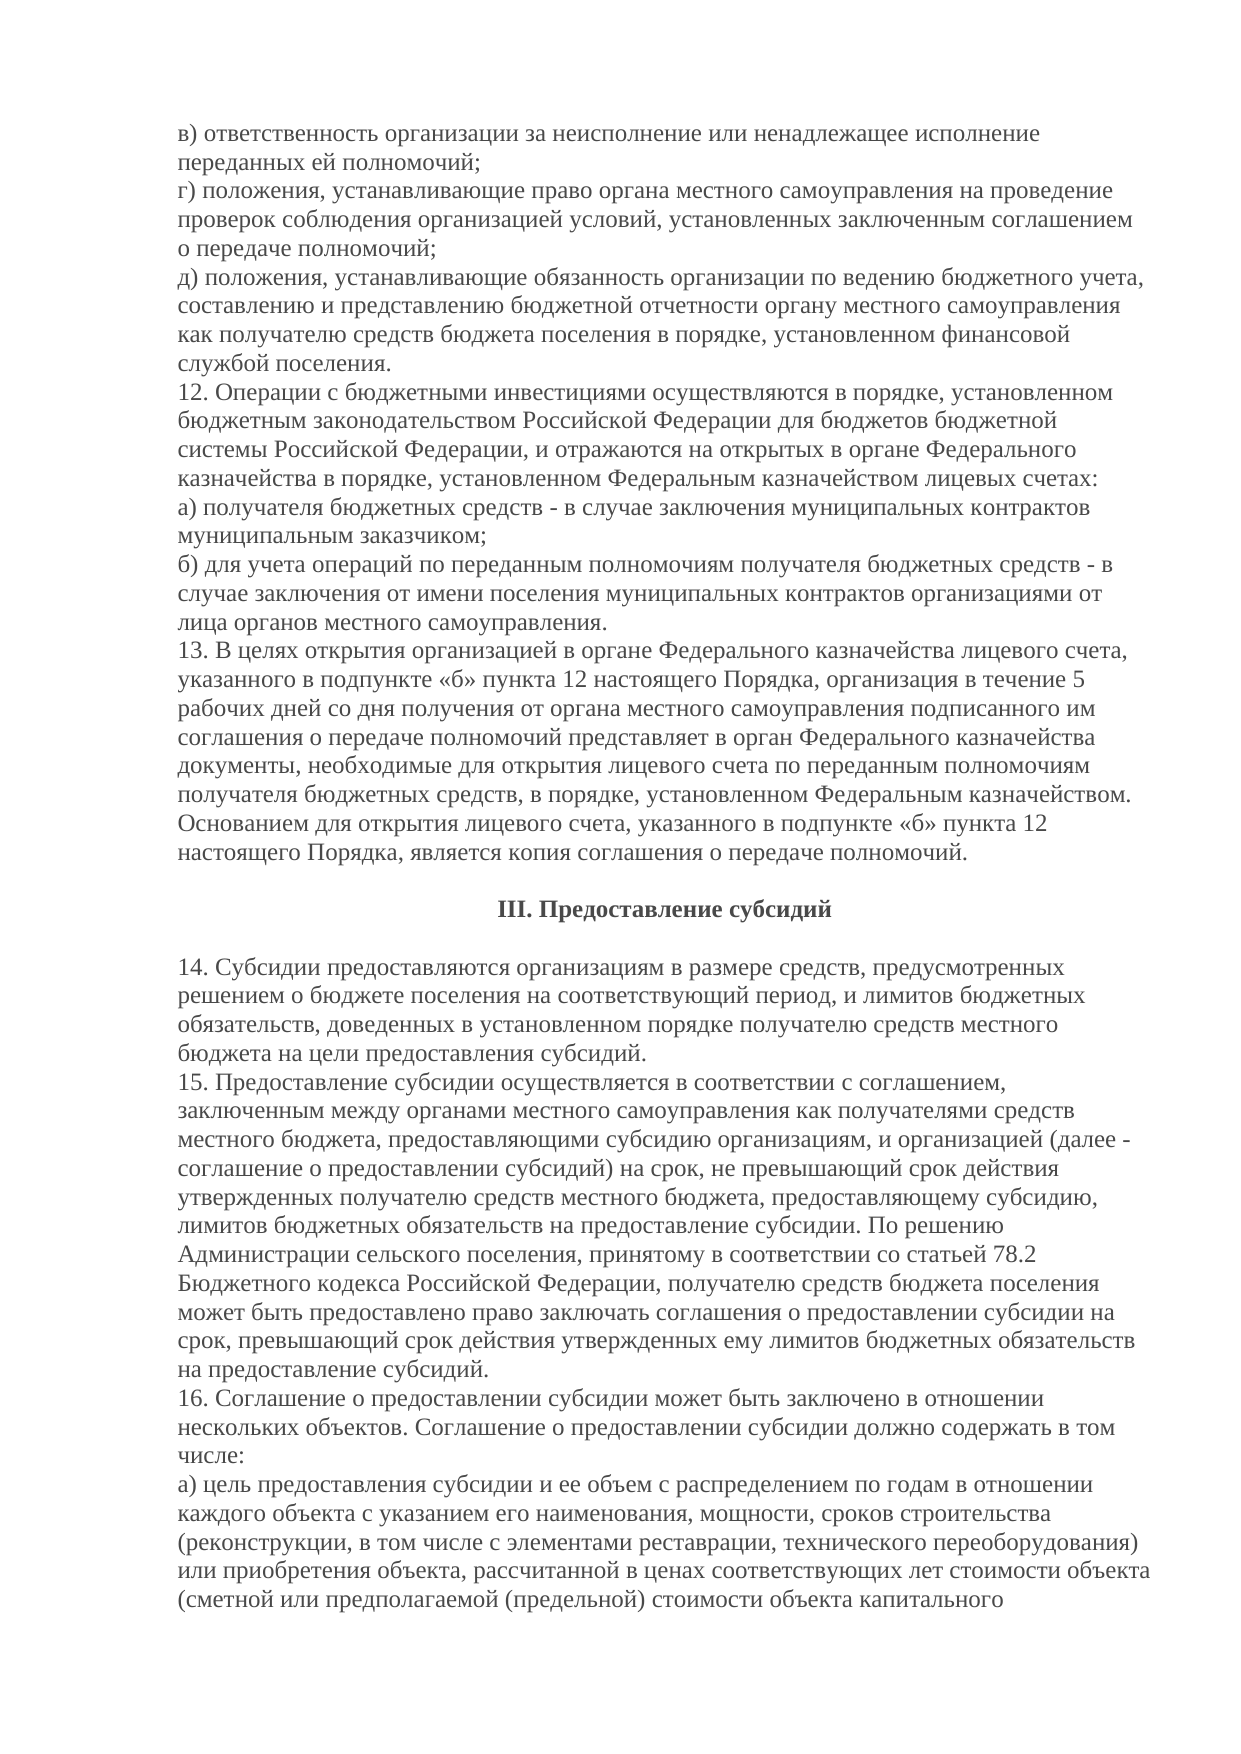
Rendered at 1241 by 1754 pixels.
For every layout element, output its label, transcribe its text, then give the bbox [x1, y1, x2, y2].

text б) для учета операций по переданным полномочиям получателя бюджетных средств - в случае заключения от имени поселения муниципальных контрактов организациями от лица органов местного самоуправления. [177, 549, 1152, 636]
text 13. В целях открытия организацией в органе Федерального казначейства лицевого счета, указанного в подпункте «б» пункта 12 настоящего Порядка, организация в течение 5 рабочих дней со дня получения от органа местного самоуправления подписанного им соглашения о передаче полномочий представляет в орган Федерального казначейства документы, необходимые для открытия лицевого счета по переданным полномочиям получателя бюджетных средств, в порядке, установленном Федеральным казначейством. Основанием для открытия лицевого счета, указанного в подпункте «б» пункта 12 настоящего Порядка, является копия соглашения о передаче полномочий. [177, 636, 1152, 866]
text 12. Операции с бюджетными инвестициями осуществляются в порядке, установленном бюджетным законодательством Российской Федерации для бюджетов бюджетной системы Российской Федерации, и отражаются на открытых в органе Федерального казначейства в порядке, установленном Федеральным казначейством лицевых счетах: [177, 377, 1152, 492]
text а) получателя бюджетных средств - в случае заключения муниципальных контрактов муниципальным заказчиком; [177, 492, 1152, 549]
text 14. Субсидии предоставляются организациям в размере средств, предусмотренных решением о бюджете поселения на соответствующий период, и лимитов бюджетных обязательств, доведенных в установленном порядке получателю средств местного бюджета на цели предоставления субсидий. [177, 952, 1152, 1067]
text 16. Соглашение о предоставлении субсидии может быть заключено в отношении нескольких объектов. Соглашение о предоставлении субсидии должно содержать в том числе: [177, 1383, 1152, 1469]
text в) ответственность организации за неисполнение или ненадлежащее исполнение переданных ей полномочий; [177, 118, 1152, 176]
text г) положения, устанавливающие право органа местного самоуправления на проведение проверок соблюдения организацией условий, установленных заключенным соглашением о передаче полномочий; [177, 176, 1152, 262]
text д) положения, устанавливающие обязанность организации по ведению бюджетного учета, составлению и представлению бюджетной отчетности органу местного самоуправления как получателю средств бюджета поселения в порядке, установленном финансовой службой поселения. [177, 262, 1152, 377]
text 15. Предоставление субсидии осуществляется в соответствии с соглашением, заключенным между органами местного самоуправления как получателями средств местного бюджета, предоставляющими субсидию организациям, и организацией (далее - соглашение о предоставлении субсидий) на срок, не превышающий срок действия утвержденных получателю средств местного бюджета, предоставляющему субсидию, лимитов бюджетных обязательств на предоставление субсидии. По решению Администрации сельского поселения, принятому в соответствии со статьей 78.2 Бюджетного кодекса Российской Федерации, получателю средств бюджета поселения может быть предоставлено право заключать соглашения о предоставлении субсидии на срок, превышающий срок действия утвержденных ему лимитов бюджетных обязательств на предоставление субсидий. [177, 1067, 1152, 1383]
text III. Предоставление субсидий [177, 894, 1152, 923]
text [177, 1469, 1152, 1613]
